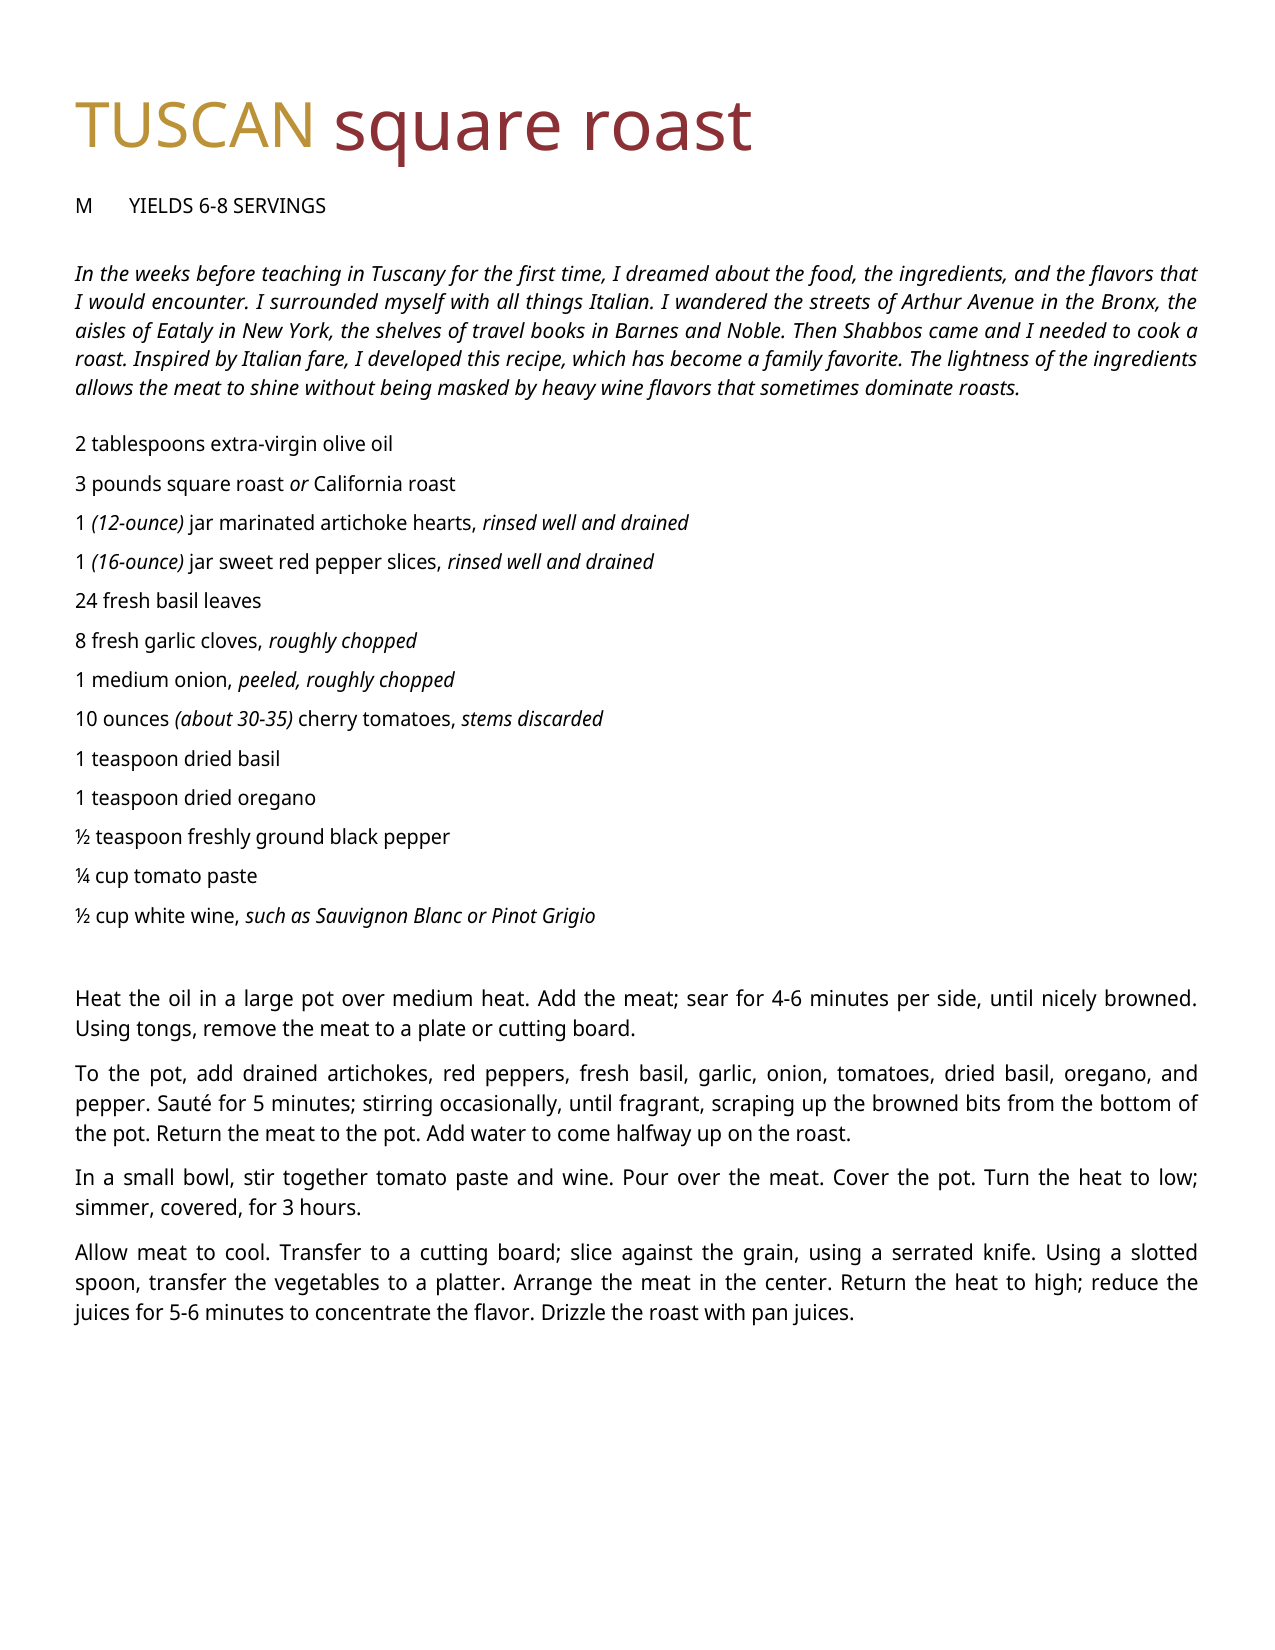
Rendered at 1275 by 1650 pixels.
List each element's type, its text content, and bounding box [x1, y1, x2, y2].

text ½ cup white wine, such as Sauvignon Blanc or Pinot Grigio [75, 901, 1200, 929]
text 1 (12-ounce) jar marinated artichoke hearts, rinsed well and drained [75, 508, 1200, 536]
text 10 ounces (about 30-35) cherry tomatoes, stems discarded [75, 704, 1200, 733]
text 2 tablespoons extra-virgin olive oil [75, 429, 1200, 458]
text Heat the oil in a large pot over medium heat. Add the meat; sear for 4-6 minutes per side, until nicely browned. Using tongs, remove the meat to a plate or cutting board. [75, 983, 1200, 1043]
text In the weeks before teaching in Tuscany for the first time, I dreamed about the food, the ingredients, and the flavors that I would encounter. I surrounded myself with all things Italian. I wandered the streets of Arthur Avenue in the Bronx, the aisles of Eataly in New York, the shelves of travel books in Barnes and Noble. Then Shabbos came and I needed to cook a roast. Inspired by Italian fare, I developed this recipe, which has become a family favorite. The lightness of the ingredients allows the meat to shine without being masked by heavy wine flavors that sometimes dominate roasts. [75, 259, 1200, 401]
text 8 fresh garlic cloves, roughly chopped [75, 626, 1200, 654]
text ½ teaspoon freshly ground black pepper [75, 822, 1200, 851]
text To the pot, add drained artichokes, red peppers, fresh basil, garlic, onion, tomatoes, dried basil, oregano, and pepper. Sauté for 5 minutes; stirring occasionally, until fragrant, scraping up the browned bits from the bottom of the pot. Return the meat to the pot. Add water to come halfway up on the roast. [75, 1058, 1200, 1147]
text 24 fresh basil leaves [75, 587, 1200, 615]
text 1 teaspoon dried oregano [75, 783, 1200, 811]
text Allow meat to cool. Transfer to a cutting board; slice against the grain, using a serrated knife. Using a slotted spoon, transfer the vegetables to a platter. Arrange the meat in the center. Return the heat to high; reduce the juices for 5-6 minutes to concentrate the flavor. Drizzle the roast with pan juices. [75, 1237, 1200, 1326]
text 1 (16-ounce) jar sweet red pepper slices, rinsed well and drained [75, 547, 1200, 576]
text 1 medium onion, peeled, roughly chopped [75, 665, 1200, 693]
text In a small bowl, stir together tomato paste and wine. Pour over the meat. Cover the pot. Turn the heat to low; simmer, covered, for 3 hours. [75, 1162, 1200, 1222]
text 3 pounds square roast or California roast [75, 469, 1200, 497]
text ¼ cup tomato paste [75, 861, 1200, 890]
text M yields 6-8 servings [75, 191, 1200, 219]
title tuscan square roast [75, 75, 1200, 171]
text 1 teaspoon dried basil [75, 744, 1200, 772]
